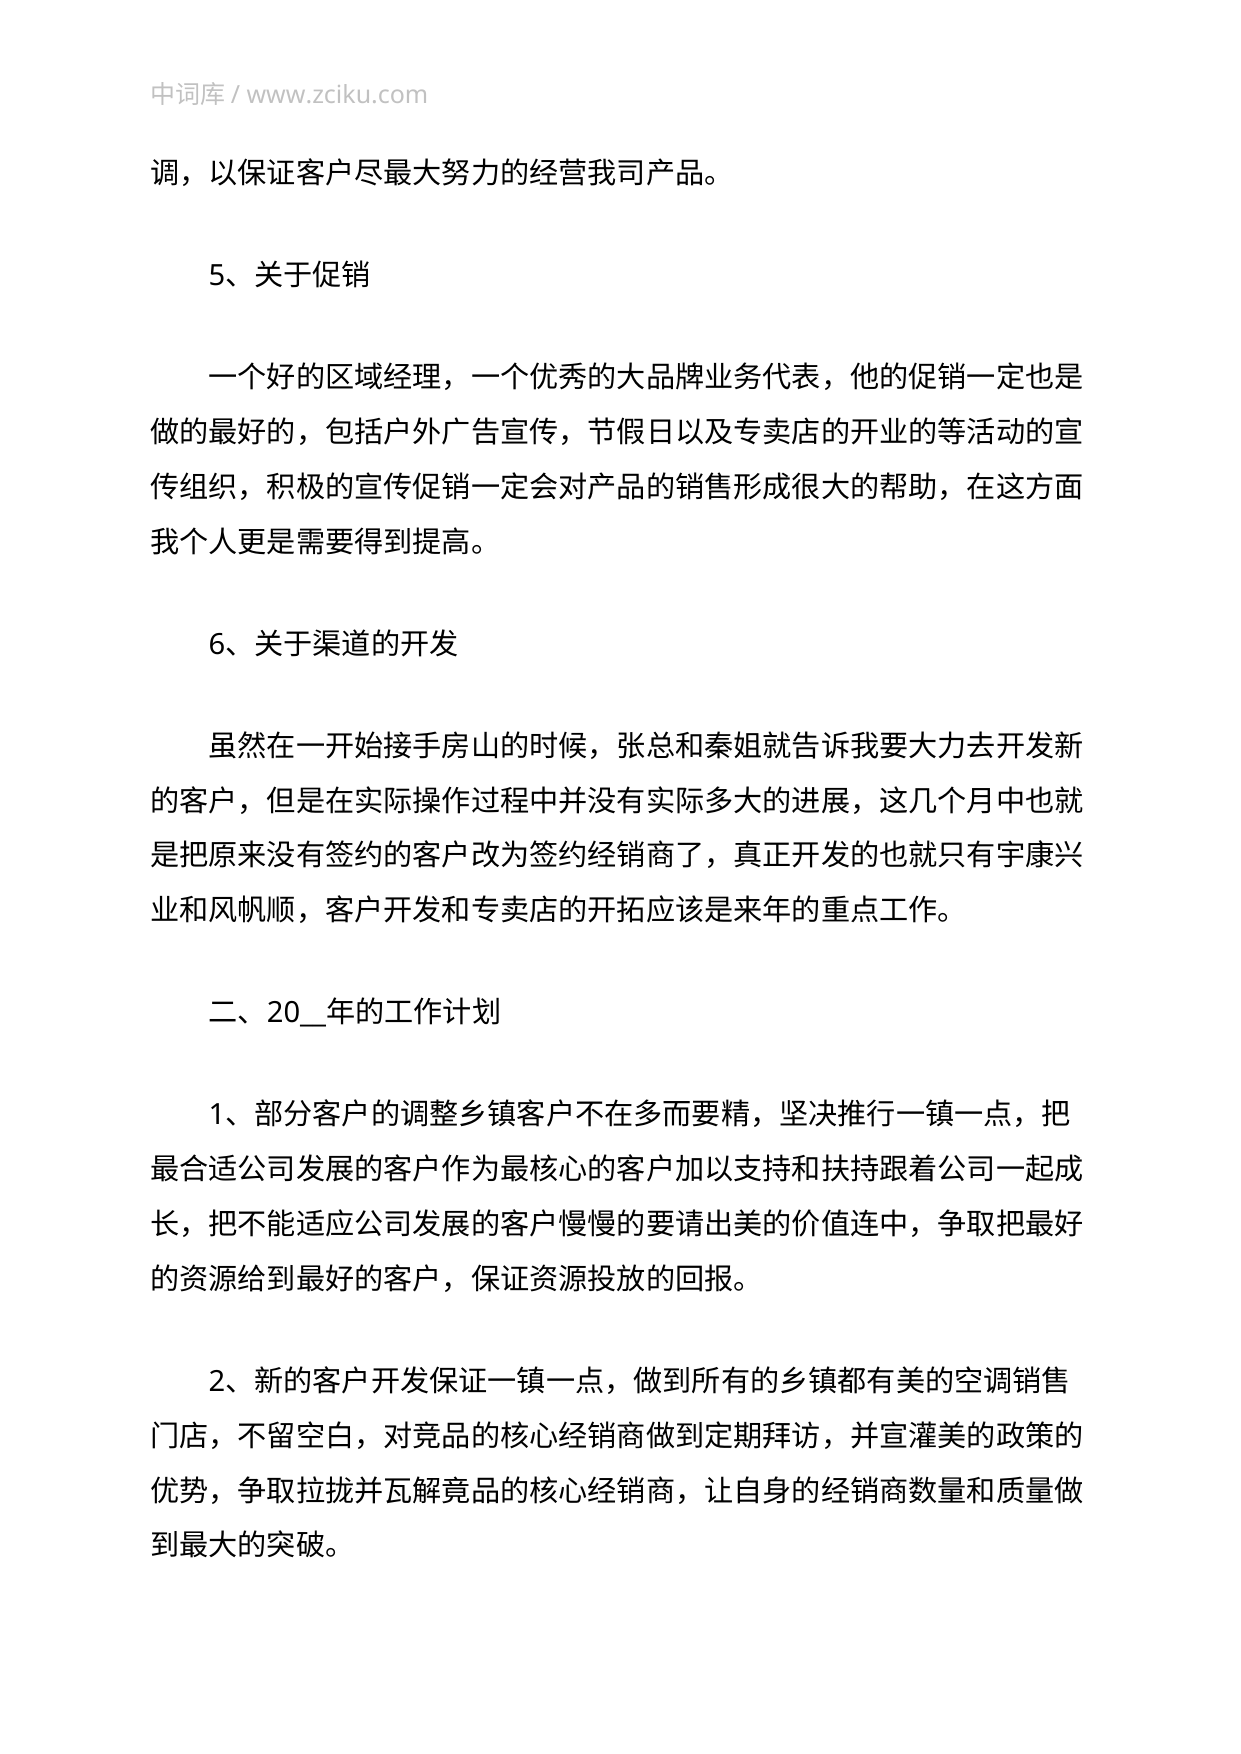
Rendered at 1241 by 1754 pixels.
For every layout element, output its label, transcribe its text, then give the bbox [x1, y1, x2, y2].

text 二、20__年的工作计划 [150, 989, 1090, 1031]
text 虽然在一开始接手房山的时候，张总和秦姐就告诉我要大力去开发新的客户，但是在实际操作过程中并没有实际多大的进展，这几个月中也就是把原来没有签约的客户改为签约经销商了，真正开发的也就只有宇康兴业和风帆顺，客户开发和专卖店的开拓应该是来年的重点工作。 [150, 722, 1090, 929]
text 5、关于促销 [150, 252, 1090, 294]
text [150, 150, 1090, 192]
text 一个好的区域经理，一个优秀的大品牌业务代表，他的促销一定也是做的最好的，包括户外广告宣传，节假日以及专卖店的开业的等活动的宣传组织，积极的宣传促销一定会对产品的销售形成很大的帮助，在这方面我个人更是需要得到提高。 [150, 354, 1090, 561]
text 6、关于渠道的开发 [150, 620, 1090, 663]
text 2、新的客户开发保证一镇一点，做到所有的乡镇都有美的空调销售门店，不留空白，对竞品的核心经销商做到定期拜访，并宣灌美的政策的优势，争取拉拢并瓦解竟品的核心经销商，让自身的经销商数量和质量做到最大的突破。 [150, 1357, 1090, 1564]
text 1、部分客户的调整乡镇客户不在多而要精，坚决推行一镇一点，把最合适公司发展的客户作为最核心的客户加以支持和扶持跟着公司一起成长，把不能适应公司发展的客户慢慢的要请出美的价值连中，争取把最好的资源给到最好的客户，保证资源投放的回报。 [150, 1091, 1090, 1298]
